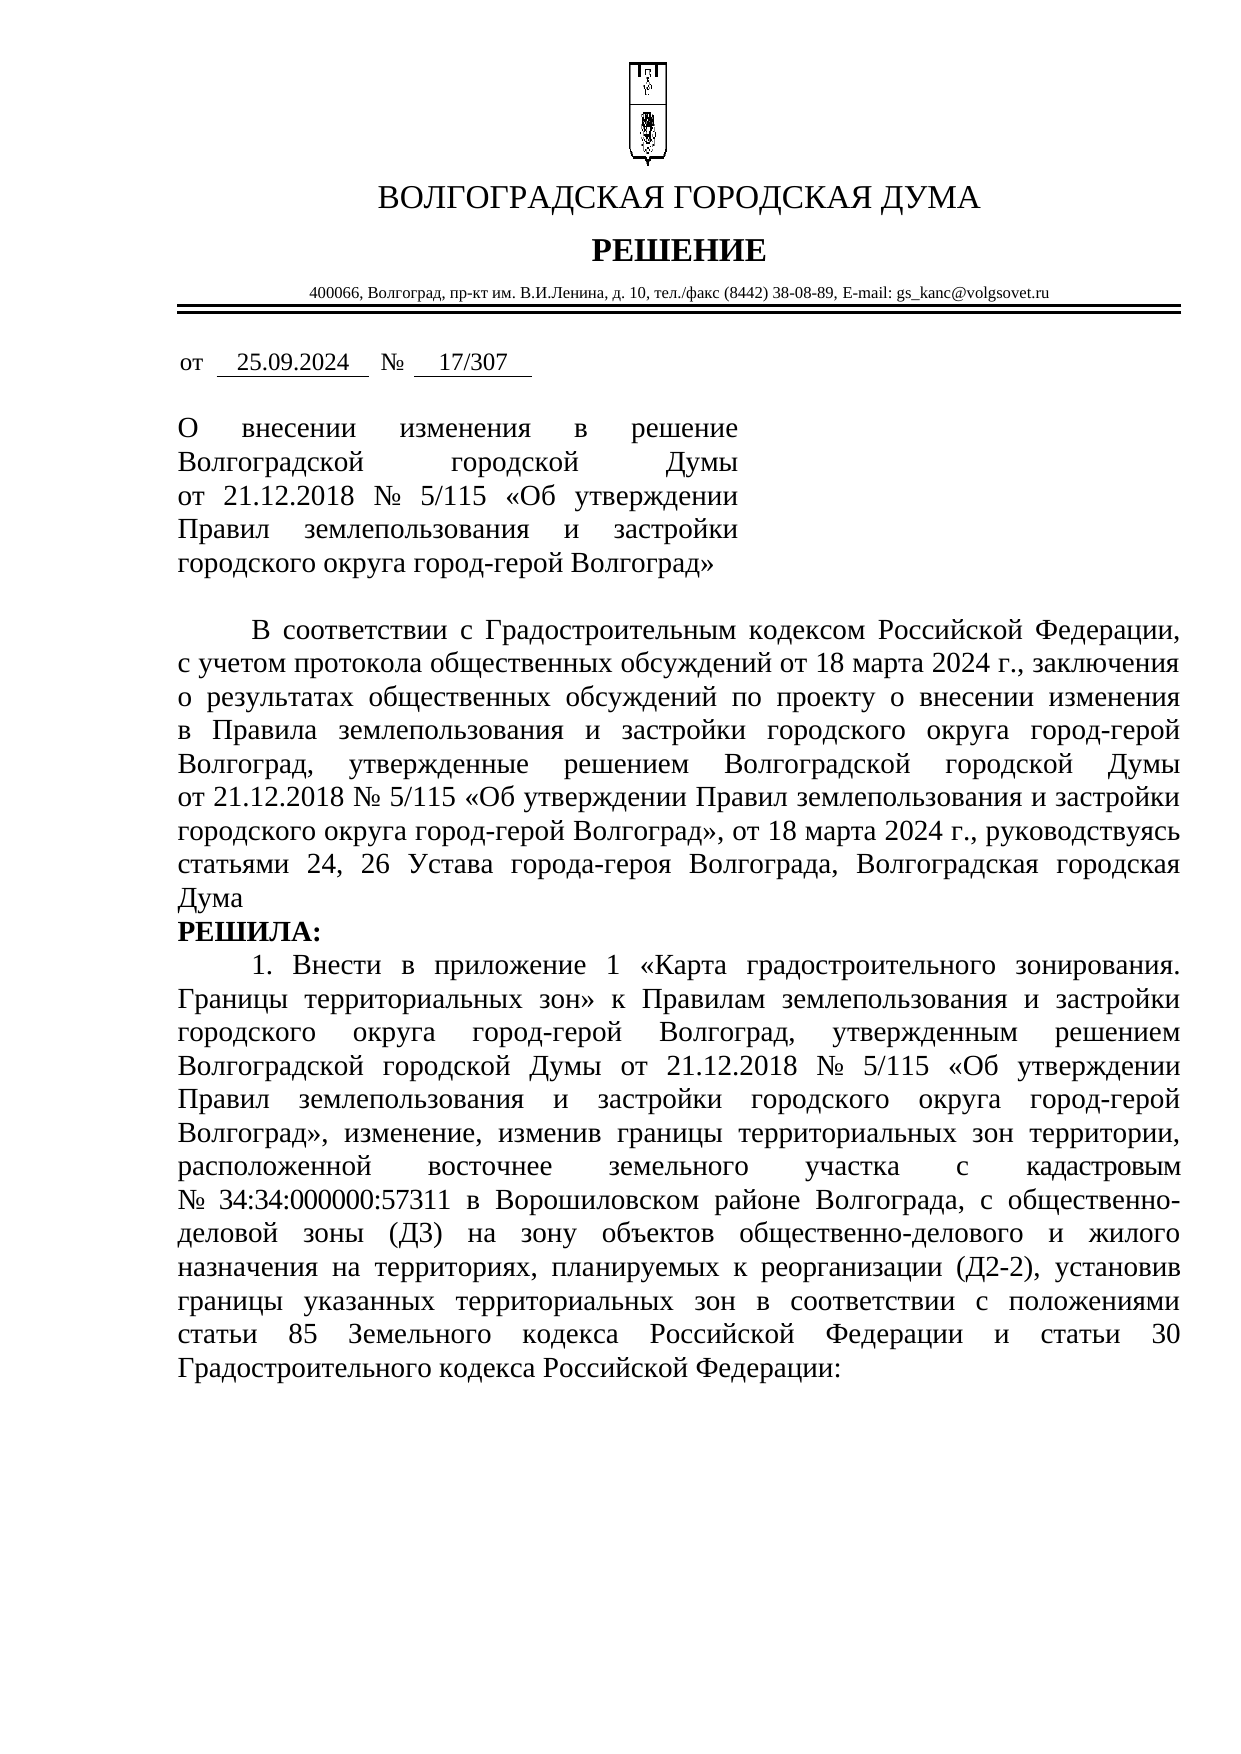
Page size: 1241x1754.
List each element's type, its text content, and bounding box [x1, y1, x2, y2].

text 1. Внести в приложение 1 «Карта градостроительного зонирования. Границы территориальных зон» к Правилам землепользования и застройки городского округа город-герой Волгоград, утвержденным решением Волгоградской городской Думы от 21.12.2018 № 5/115 «Об утверждении Правил землепользования и застройки городского округа город-герой Волгоград», изменение, изменив границы территориальных зон территории, расположенной восточнее земельного участка с кадастровым № 34:34:000000:57311 в Ворошиловском районе Волгограда, с общественно-деловой зоны (Д3) на зону объектов общественно-делового и жилого назначения на территориях, планируемых к реорганизации (Д2-2), установив границы указанных территориальных зон в соответствии с положениями статьи 85 Земельного кодекса Российской Федерации и статьи 30 Градостроительного кодекса Российской Федерации: [177, 947, 1181, 1383]
text РЕШЕНИЕ [177, 230, 1181, 269]
table_header от [166, 347, 217, 376]
table_header 17/307 [414, 347, 532, 376]
table_header № [369, 347, 414, 376]
text РЕШИЛА: [177, 914, 1181, 947]
text ВОЛГОГРАДСКая городская дума [177, 178, 1181, 216]
text 400066, Волгоград, пр-кт им. В.И.Ленина, д. 10, тел./факс (8442) 38-08-89, E-mail: gs_kanc@volgsovet.ru [177, 283, 1181, 304]
text О внесении изменения в решение Волгоградской городской Думы от 21.12.2018 № 5/115 «Об утверждении Правил землепользования и застройки городского округа город-герой Волгоград» [177, 411, 738, 578]
table_header 25.09.2024 [217, 347, 369, 376]
text В соответствии с Градостроительным кодексом Российской Федерации, с учетом протокола общественных обсуждений от 18 марта 2024 г., заключения о результатах общественных обсуждений по проекту о внесении изменения в Правила землепользования и застройки городского округа город-герой Волгоград, утвержденные решением Волгоградской городской Думы от 21.12.2018 № 5/115 «Об утверждении Правил землепользования и застройки городского округа город-герой Волгоград», от 18 марта 2024 г., руководствуясь статьями 24, 26 Устава города-героя Волгограда, Волгоградская городская Дума [177, 612, 1181, 914]
